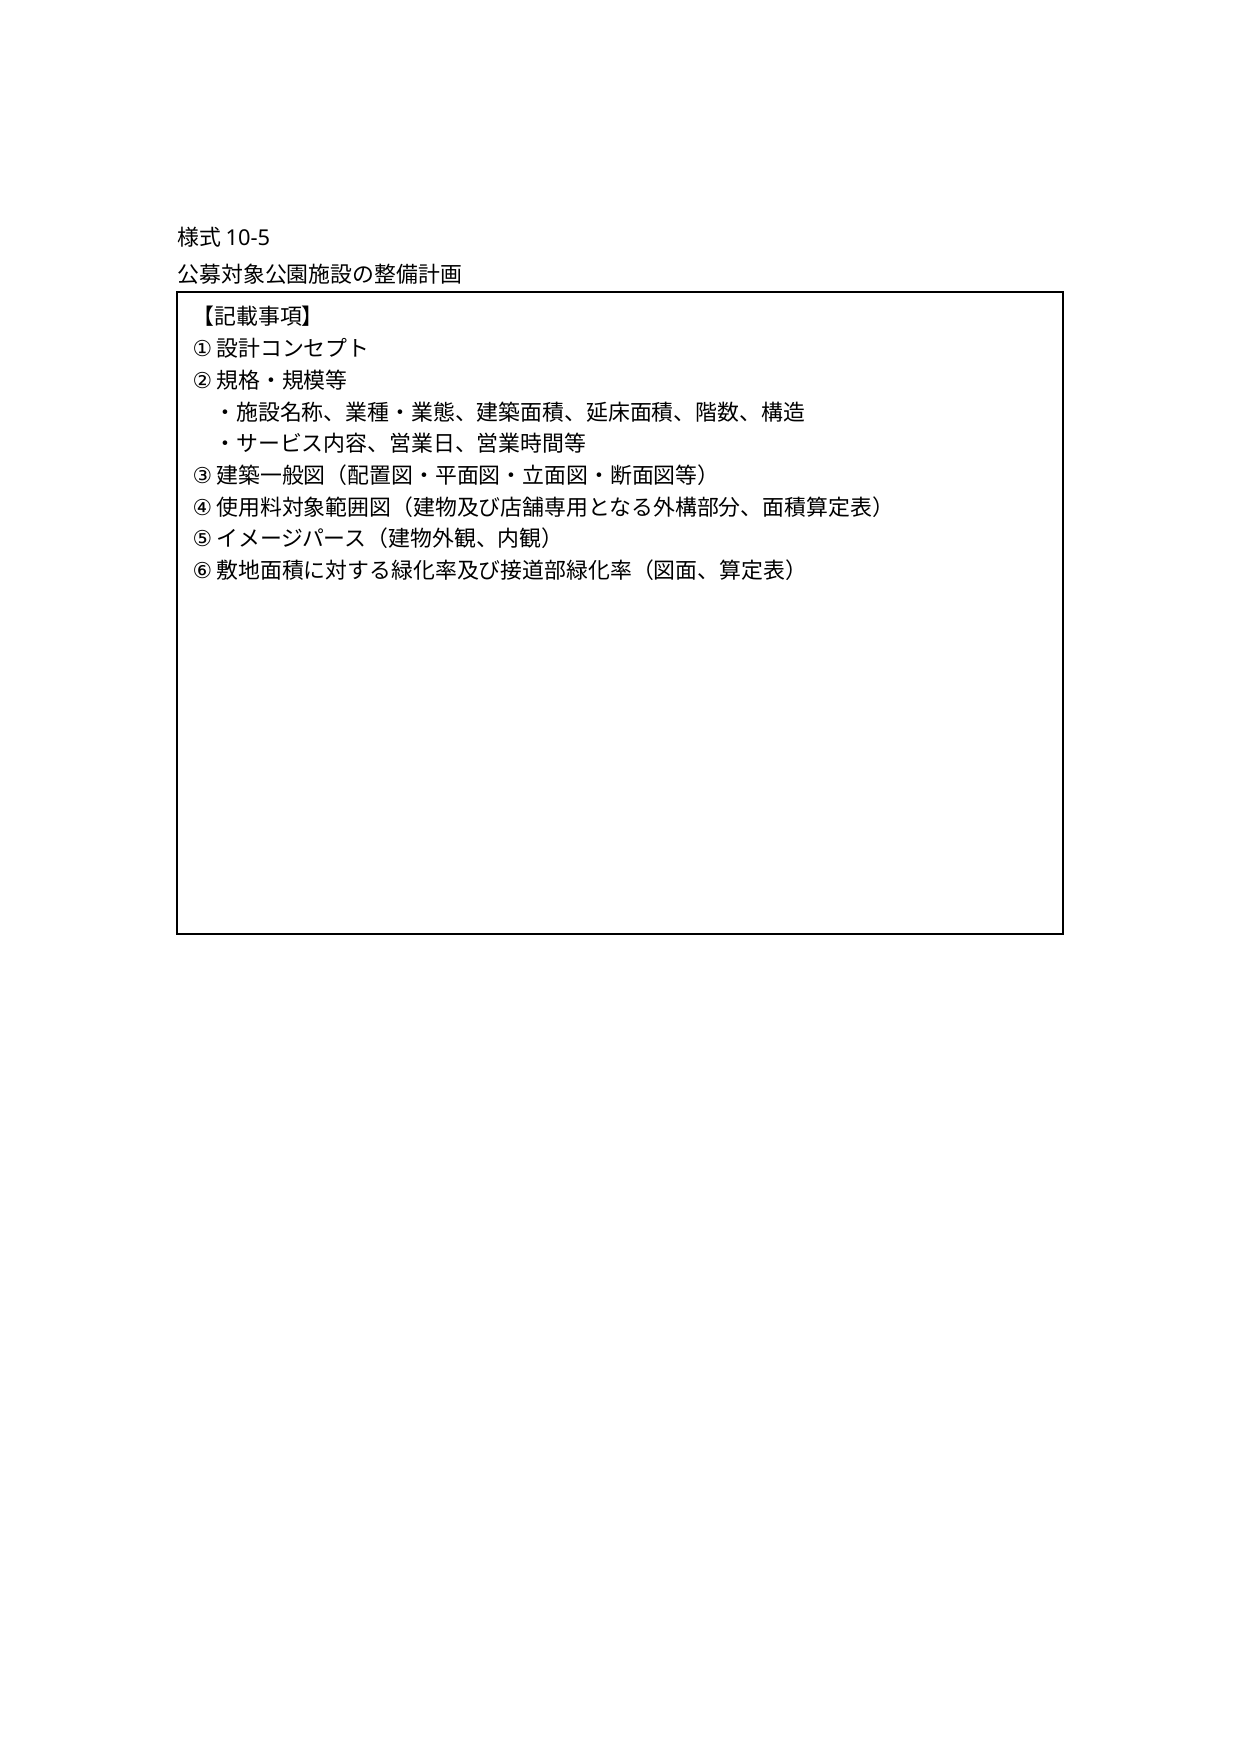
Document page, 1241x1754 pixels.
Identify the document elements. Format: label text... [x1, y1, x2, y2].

text 様式10-5 [177, 217, 1063, 254]
text 公募対象公園施設の整備計画 [177, 254, 1063, 291]
